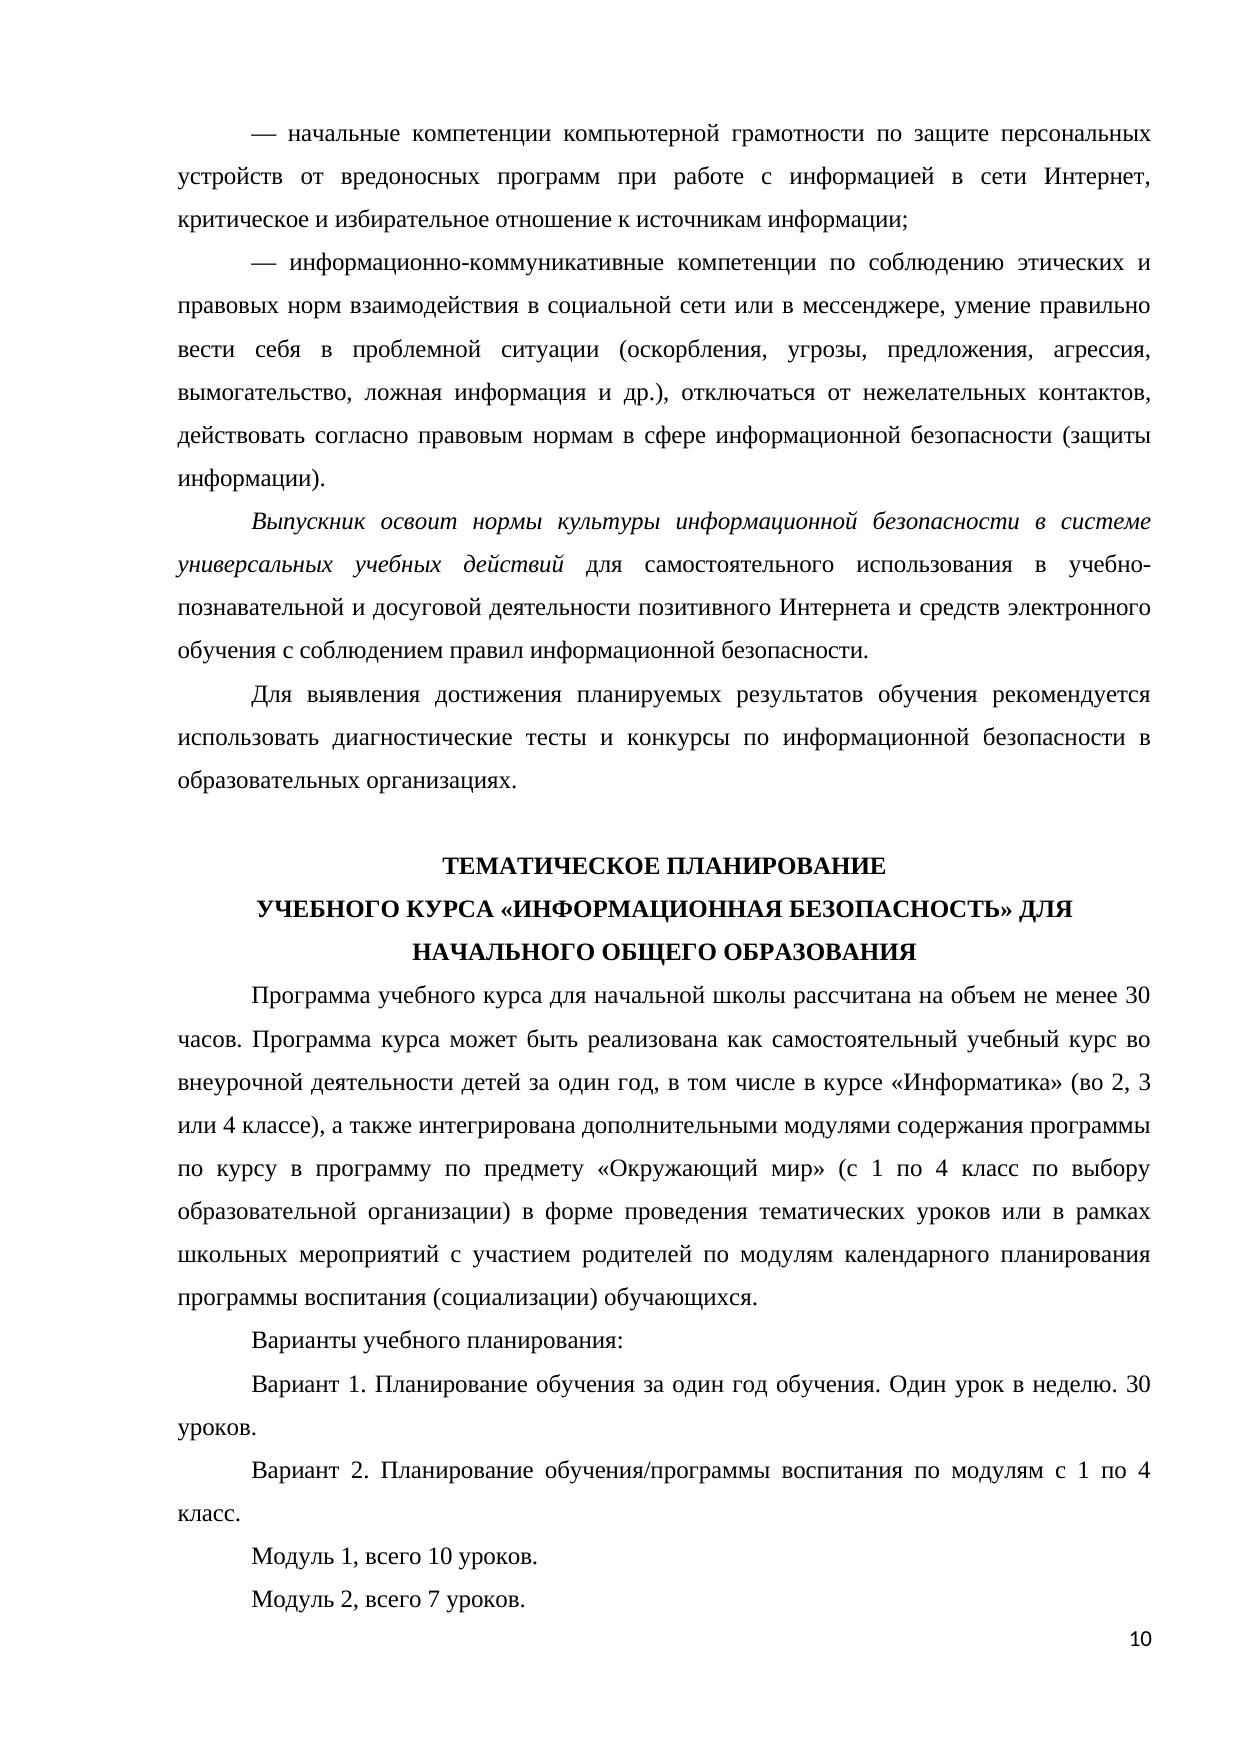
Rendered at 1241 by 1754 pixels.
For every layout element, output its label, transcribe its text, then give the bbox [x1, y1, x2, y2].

text Вариант 1. Планирование обучения за один год обучения. Один урок в неделю. 30 уроков. [177, 1369, 1152, 1441]
text — информационно-коммуникативные компетенции по соблюдению этических и правовых норм взаимодействия в социальной сети или в мессенджере, умение правильно вести себя в проблемной ситуации (оскорбления, угрозы, предложения, агрессия, вымогательство, ложная информация и др.), отключаться от нежелательных контактов, действовать согласно правовым нормам в сфере информационной безопасности (защиты информации). [177, 247, 1152, 492]
text УЧЕБНОГО КУРСА «ИНФОРМАЦИОННАЯ БЕЗОПАСНОСТЬ» ДЛЯ НАЧАЛЬНОГО ОБЩЕГО ОБРАЗОВАНИЯ [177, 894, 1152, 966]
text Вариант 2. Планирование обучения/программы воспитания по модулям с 1 по 4 класс. [177, 1455, 1152, 1527]
text ТЕМАТИЧЕСКОЕ ПЛАНИРОВАНИЕ [177, 851, 1152, 880]
text Выпускник освоит нормы культуры информационной безопасности в системе универсальных учебных действий для самостоятельного использования в учебно-познавательной и досуговой деятельности позитивного Интернета и средств электронного обучения с соблюдением правил информационной безопасности. [177, 506, 1152, 664]
text Варианты учебного планирования: [177, 1326, 1152, 1354]
text Для выявления достижения планируемых результатов обучения рекомендуется использовать диагностические тесты и конкурсы по информационной безопасности в образовательных организациях. [177, 679, 1152, 794]
text — начальные компетенции компьютерной грамотности по защите персональных устройств от вредоносных программ при работе с информацией в сети Интернет, критическое и избирательное отношение к источникам информации; [177, 118, 1152, 233]
text Модуль 2, всего 7 уроков. [177, 1584, 1152, 1613]
text Модуль 1, всего 10 уроков. [177, 1541, 1152, 1570]
text Программа учебного курса для начальной школы рассчитана на объем не менее 30 часов. Программа курса может быть реализована как самостоятельный учебный курс во внеурочной деятельности детей за один год, в том числе в курсе «Информатика» (во 2, 3 или 4 классе), а также интегрирована дополнительными модулями содержания программы по курсу в программу по предмету «Окружающий мир» (с 1 по 4 класс по выбору образовательной организации) в форме проведения тематических уроков или в рамках школьных мероприятий с участием родителей по модулям календарного планирования программы воспитания (социализации) обучающихся. [177, 981, 1152, 1311]
